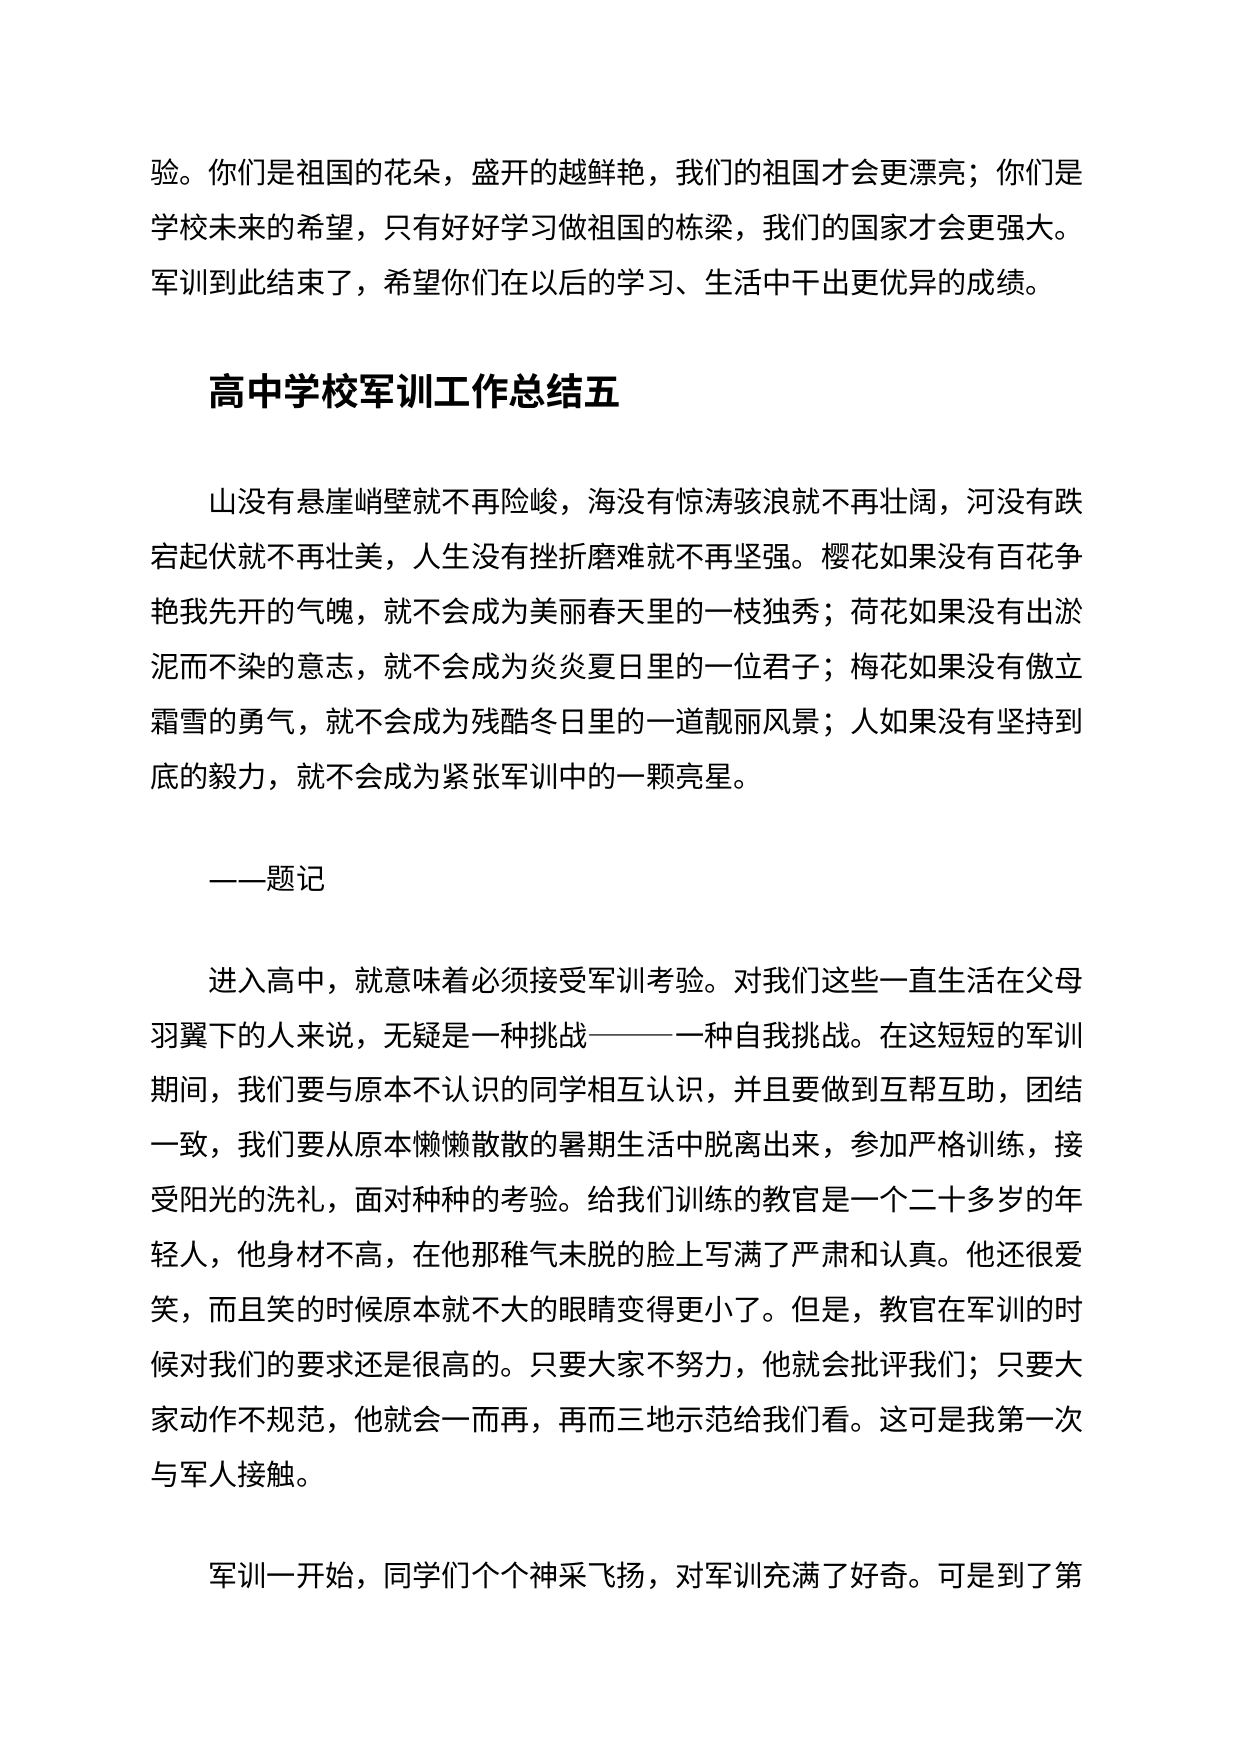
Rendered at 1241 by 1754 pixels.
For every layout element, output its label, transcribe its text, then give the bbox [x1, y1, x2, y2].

text ——题记 [150, 855, 1090, 898]
text 山没有悬崖峭壁就不再险峻，海没有惊涛骇浪就不再壮阔，河没有跌宕起伏就不再壮美，人生没有挫折磨难就不再坚强。樱花如果没有百花争艳我先开的气魄，就不会成为美丽春天里的一枝独秀；荷花如果没有出淤泥而不染的意志，就不会成为炎炎夏日里的一位君子；梅花如果没有傲立霜雪的勇气，就不会成为残酷冬日里的一道靓丽风景；人如果没有坚持到底的毅力，就不会成为紧张军训中的一颗亮星。 [150, 479, 1090, 796]
text 高中学校军训工作总结五 [150, 362, 1090, 416]
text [150, 150, 1090, 302]
text 进入高中，就意味着必须接受军训考验。对我们这些一直生活在父母羽翼下的人来说，无疑是一种挑战———一种自我挑战。在这短短的军训期间，我们要与原本不认识的同学相互认识，并且要做到互帮互助，团结一致，我们要从原本懒懒散散的暑期生活中脱离出来，参加严格训练，接受阳光的洗礼，面对种种的考验。给我们训练的教官是一个二十多岁的年轻人，他身材不高，在他那稚气未脱的脸上写满了严肃和认真。他还很爱笑，而且笑的时候原本就不大的眼睛变得更小了。但是，教官在军训的时候对我们的要求还是很高的。只要大家不努力，他就会批评我们；只要大家动作不规范，他就会一而再，再而三地示范给我们看。这可是我第一次与军人接触。 [150, 957, 1090, 1493]
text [150, 1553, 1090, 1595]
